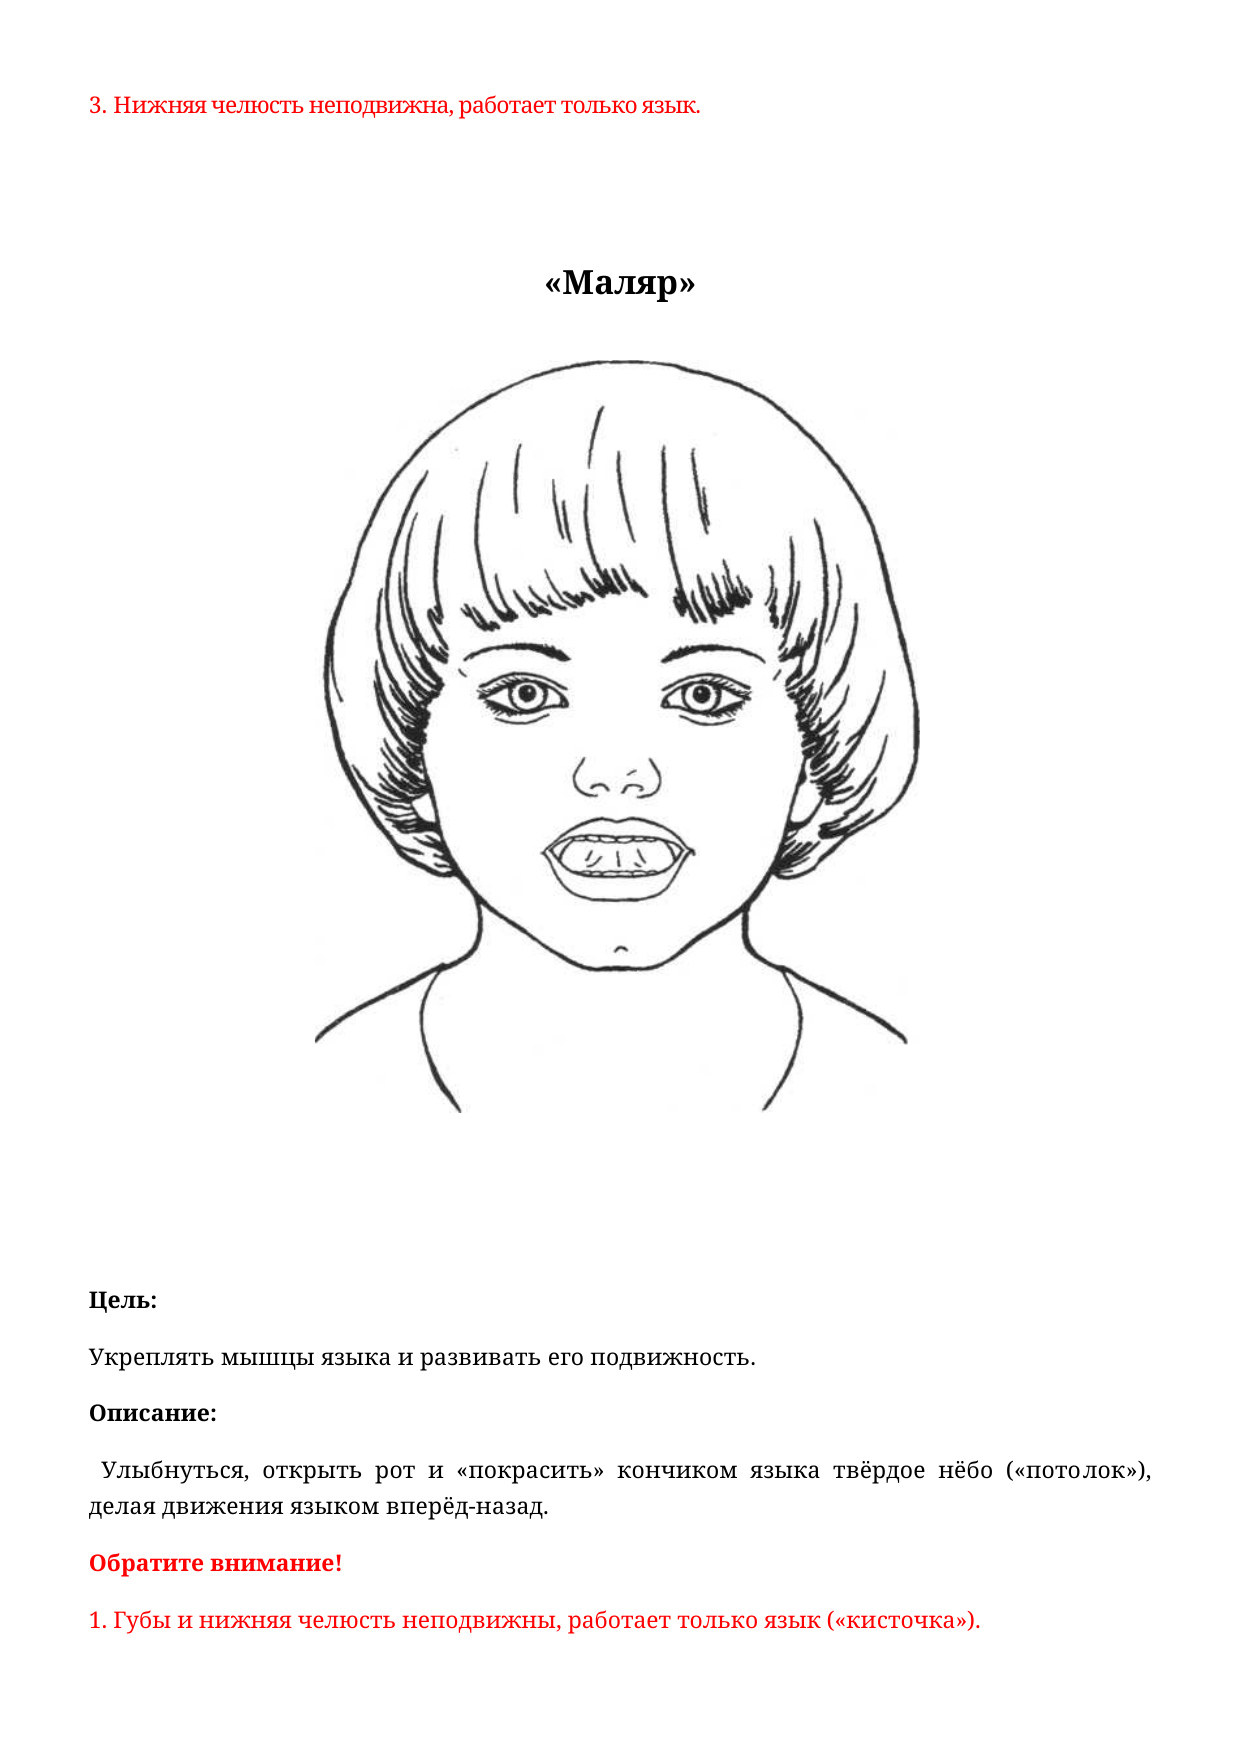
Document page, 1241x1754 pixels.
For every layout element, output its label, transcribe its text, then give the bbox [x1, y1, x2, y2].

text 3. Нижняя челюсть неподвижна, работает только язык. [89, 89, 1157, 120]
text Цель: [89, 1284, 1152, 1315]
text «Маляр» [89, 259, 1152, 304]
text Описание: [89, 1397, 1152, 1428]
text Улыбнуться, открыть рот и «покрасить» кончиком языка твёрдое нёбо («потолок»), делая движения языком вперёд-назад. [89, 1454, 1152, 1521]
text Укреплять мышцы языка и развивать его подвижность. [89, 1341, 1152, 1372]
picture [314, 360, 920, 1113]
text 1. Губы и нижняя челюсть неподвижны, работает только язык («кисточка»). [89, 1603, 1152, 1635]
text Обратите внимание! [89, 1547, 1152, 1578]
